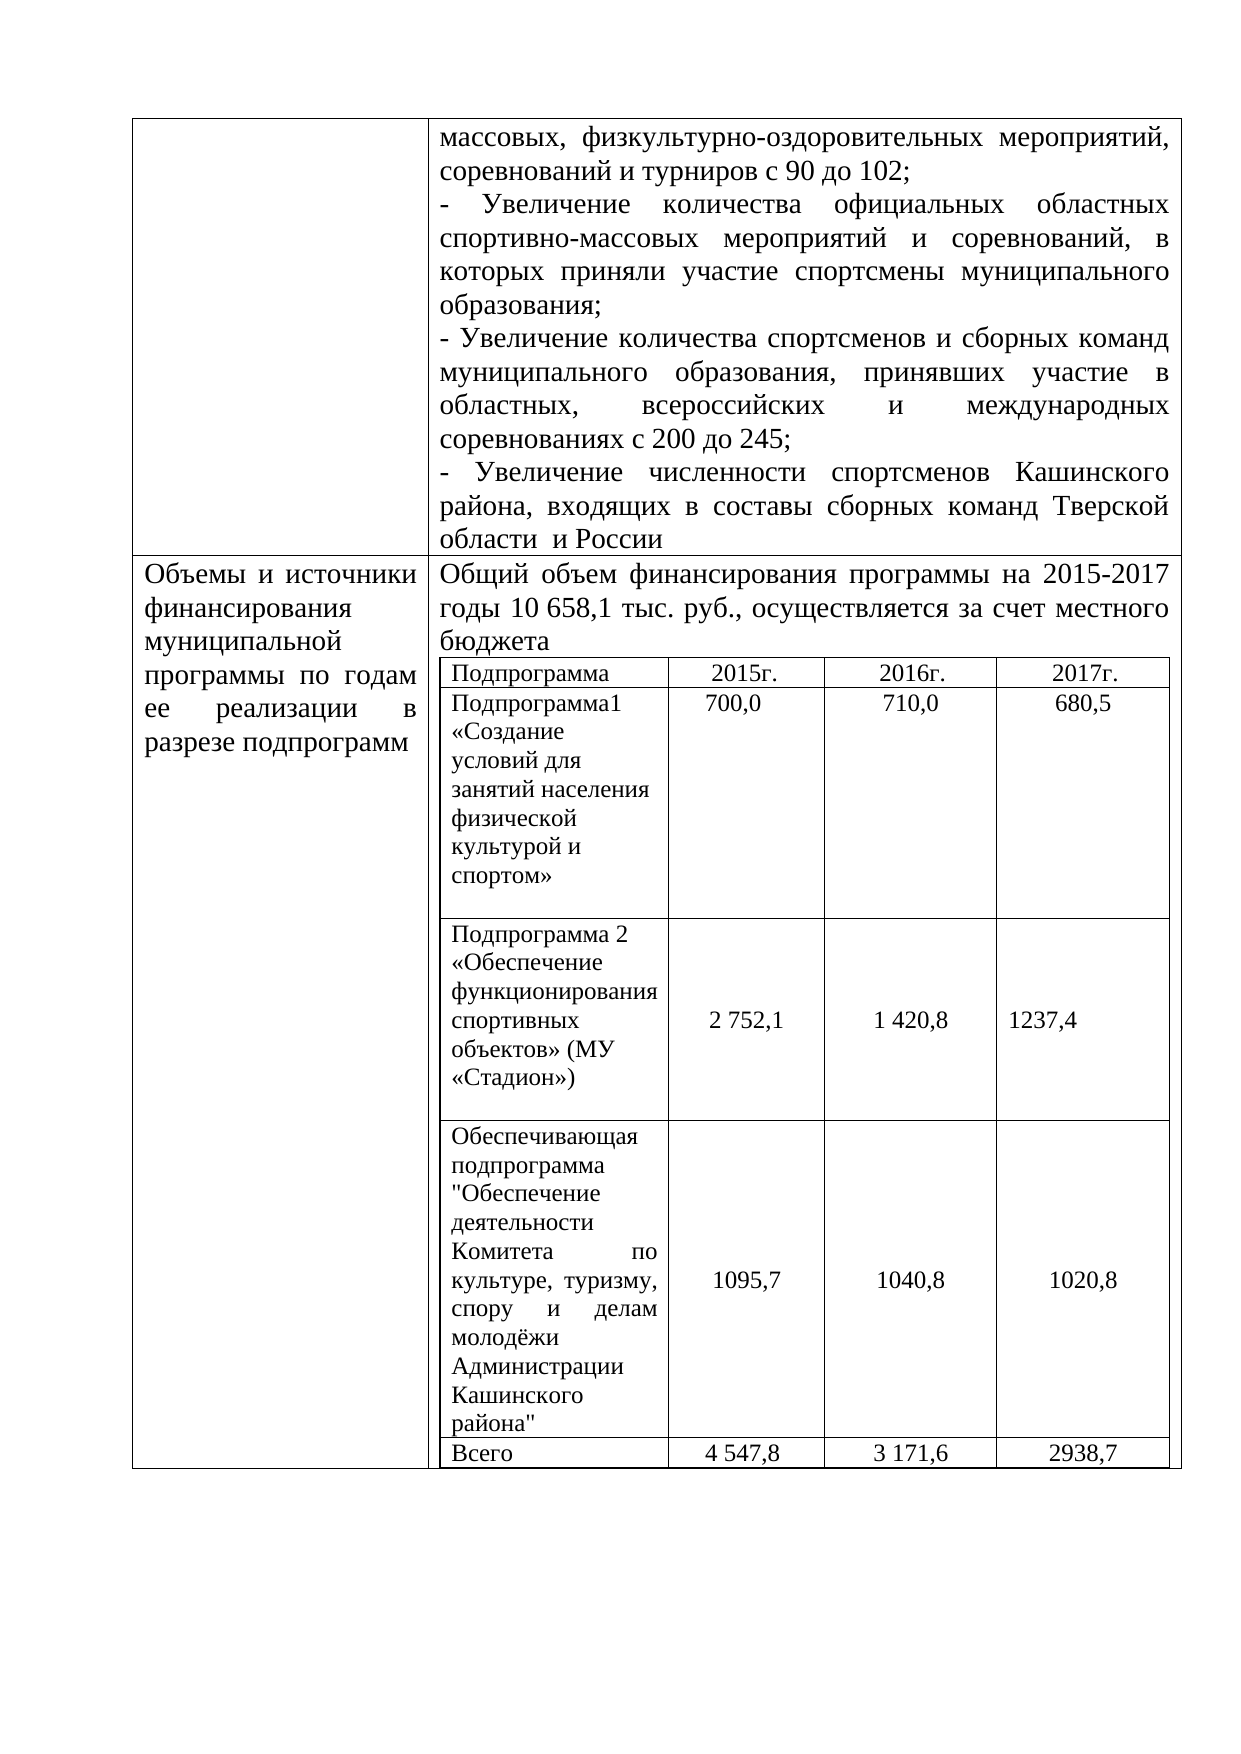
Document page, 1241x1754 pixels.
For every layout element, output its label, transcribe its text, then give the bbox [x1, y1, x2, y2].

table_cell Общий объем финансирования программы на 2015-2017 годы 10 658,1 тыс. руб., осуществляется за счет местного бюджета [429, 556, 1181, 1468]
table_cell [429, 119, 1181, 555]
table_cell Объемы и источники финансирования муниципальной программы по годам ее реализации в разрезе подпрограмм [133, 556, 428, 1468]
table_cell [133, 119, 428, 555]
